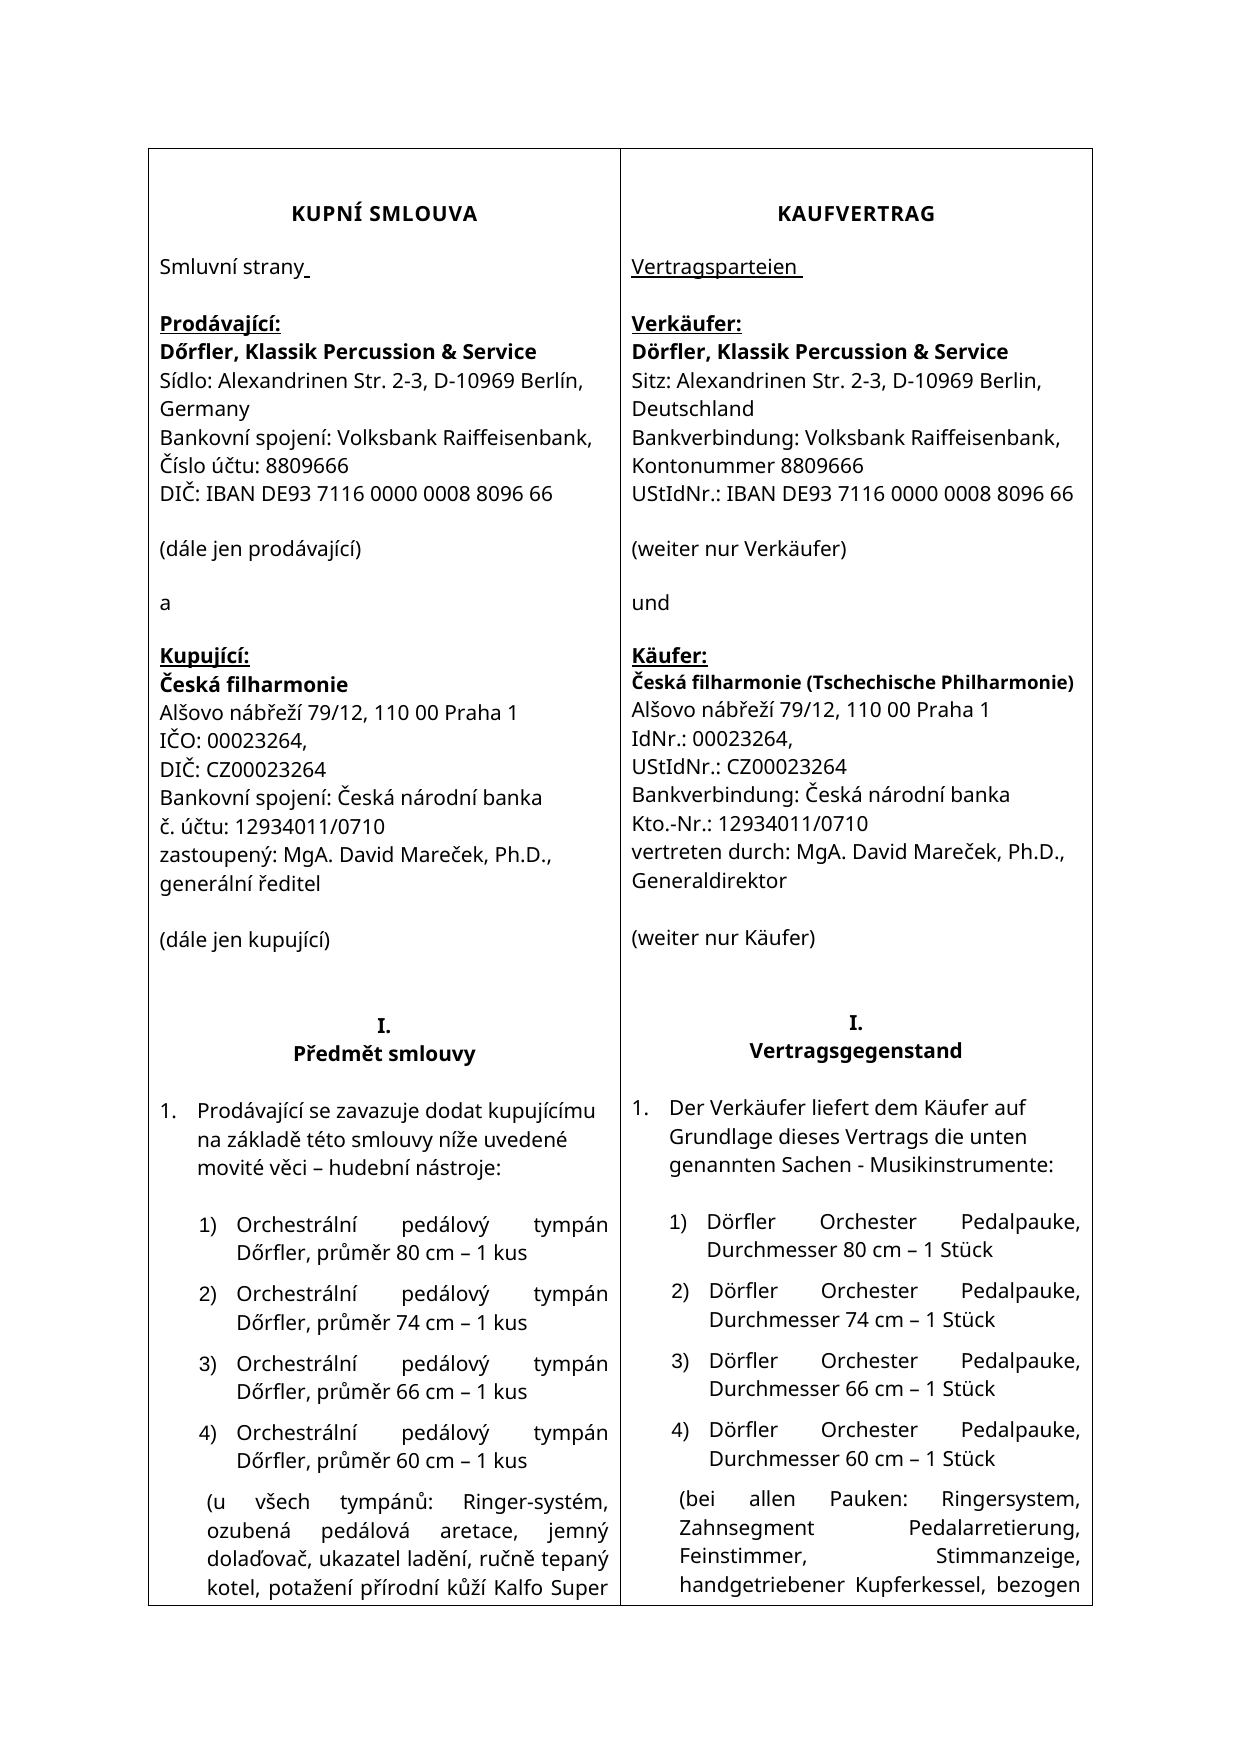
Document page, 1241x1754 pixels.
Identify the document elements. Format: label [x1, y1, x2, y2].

table_header [621, 149, 1092, 1605]
table_header [149, 149, 620, 1605]
